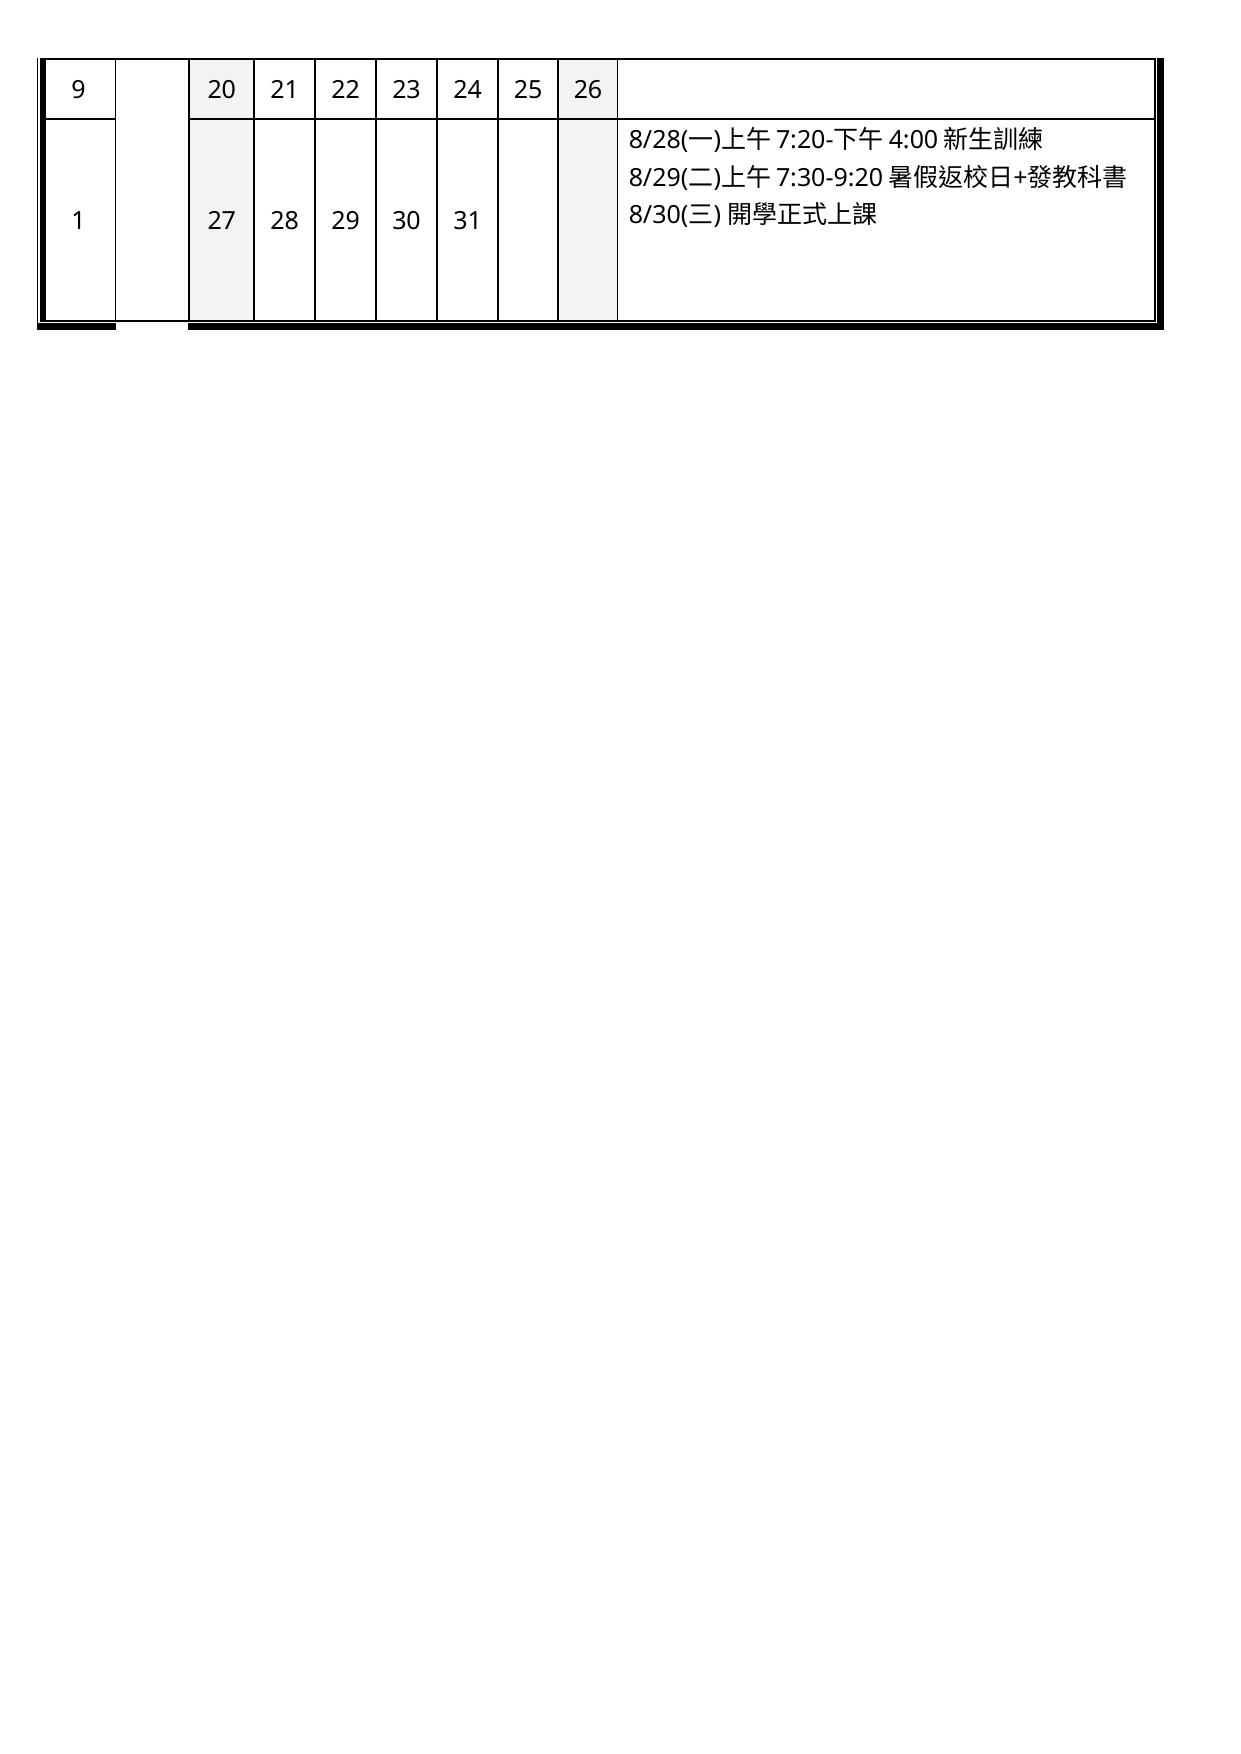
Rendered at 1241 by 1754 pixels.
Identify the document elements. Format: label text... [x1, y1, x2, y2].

table_cell [499, 120, 557, 320]
table_cell 1 [46, 120, 115, 320]
table_cell 24 [438, 60, 497, 118]
table_cell 30 [377, 120, 436, 320]
table_cell 21 [255, 60, 314, 118]
table_cell 27 [190, 120, 253, 320]
table_cell 8/28(一)上午7:20-下午4:00新生訓練 8/29(二)上午7:30-9:20暑假返校日+發教科書 8/30(三) 開學正式上課 [618, 120, 1154, 320]
table_cell 31 [438, 120, 497, 320]
table_cell 23 [377, 60, 436, 118]
table_cell 25 [499, 60, 557, 118]
table_cell 29 [316, 120, 375, 320]
table_cell 22 [316, 60, 375, 118]
table_cell 20 [190, 60, 253, 118]
table_cell 26 [559, 60, 617, 118]
table_cell [559, 120, 617, 320]
table_cell [618, 60, 1154, 118]
table_cell 28 [255, 120, 314, 320]
table_cell 9 [46, 60, 115, 118]
